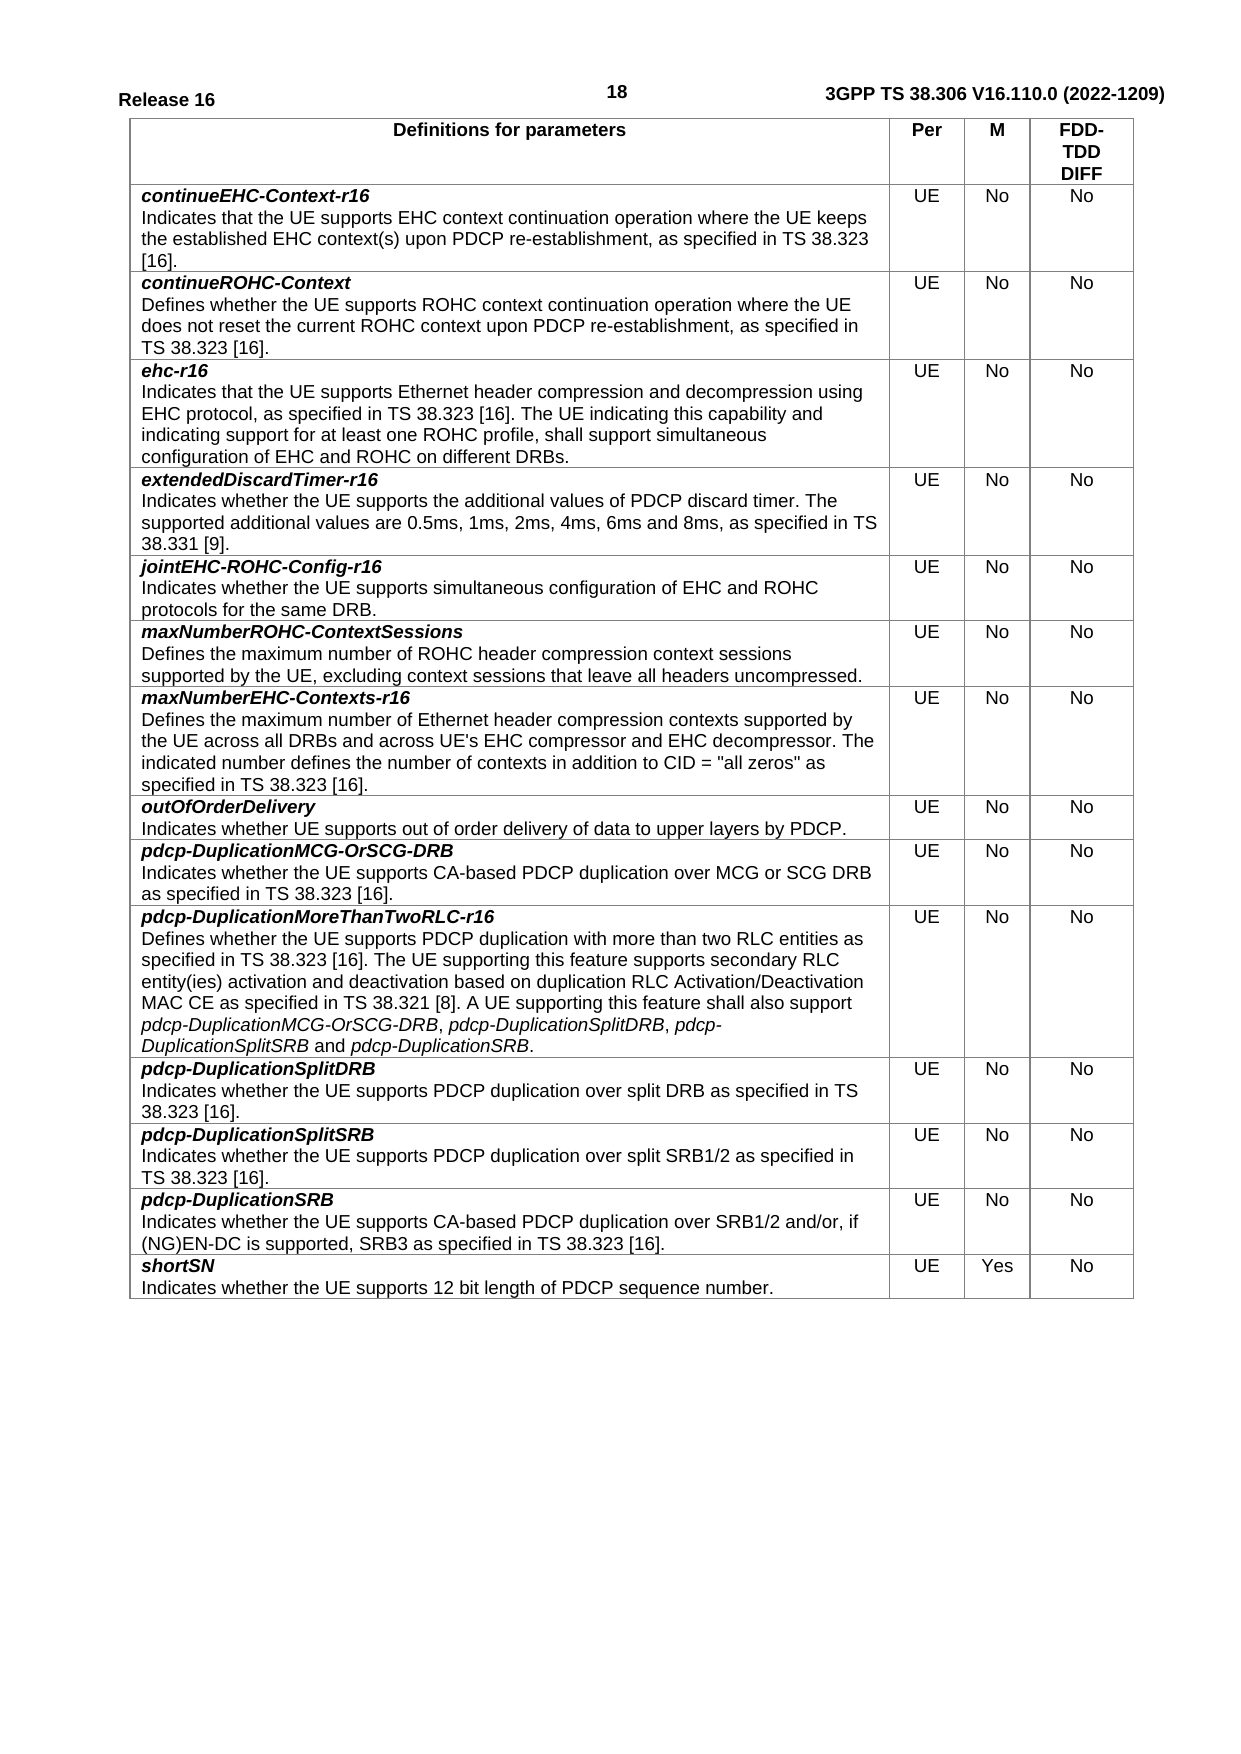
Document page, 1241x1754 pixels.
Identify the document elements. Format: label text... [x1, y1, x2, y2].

table_cell UE [890, 556, 964, 620]
table_cell No [1031, 687, 1133, 795]
table_cell No [965, 1189, 1029, 1254]
table_cell maxNumberEHC-Contexts-r16 Defines the maximum number of Ethernet header compression contexts supported by the UE across all DRBs and across UE's EHC compressor and EHC decompressor. The indicated number defines the number of contexts in addition to CID = "all zeros" as specified in TS 38.323 [16]. [131, 687, 889, 795]
table_cell No [1031, 621, 1133, 686]
table_cell No [965, 687, 1029, 795]
table_cell No [1031, 468, 1133, 554]
table_cell UE [890, 468, 964, 554]
table_cell UE [890, 621, 964, 686]
table_cell UE [890, 1255, 964, 1298]
table_cell pdcp-DuplicationSplitDRB Indicates whether the UE supports PDCP duplication over split DRB as specified in TS 38.323 [16]. [131, 1058, 889, 1122]
table_cell UE [890, 1124, 964, 1188]
table_cell extendedDiscardTimer-r16 Indicates whether the UE supports the additional values of PDCP discard timer. The supported additional values are 0.5ms, 1ms, 2ms, 4ms, 6ms and 8ms, as specified in TS 38.331 [9]. [131, 468, 889, 554]
table_cell maxNumberROHC-ContextSessions Defines the maximum number of ROHC header compression context sessions supported by the UE, excluding context sessions that leave all headers uncompressed. [131, 621, 889, 686]
table_cell No [1031, 1189, 1133, 1254]
table_cell No [1031, 556, 1133, 620]
table_cell No [965, 621, 1029, 686]
table_cell UE [890, 687, 964, 795]
table_cell No [965, 906, 1029, 1057]
table_cell outOfOrderDelivery Indicates whether UE supports out of order delivery of data to upper layers by PDCP. [131, 796, 889, 839]
table_cell No [965, 1058, 1029, 1122]
table_cell No [1031, 906, 1133, 1057]
table_cell UE [890, 360, 964, 467]
table_cell No [1031, 185, 1133, 271]
table_header FDD-TDD DIFF [1031, 119, 1133, 184]
table_cell Yes [965, 1255, 1029, 1298]
table_cell No [1031, 272, 1133, 358]
table_cell No [965, 840, 1029, 905]
table_cell UE [890, 185, 964, 271]
table_cell No [1031, 360, 1133, 467]
table_cell UE [890, 272, 964, 358]
table_cell No [1031, 1124, 1133, 1188]
table_cell UE [890, 840, 964, 905]
table_cell shortSN Indicates whether the UE supports 12 bit length of PDCP sequence number. [131, 1255, 889, 1298]
table_header M [965, 119, 1029, 184]
table_header Per [890, 119, 964, 184]
table_cell No [965, 360, 1029, 467]
table_cell No [965, 468, 1029, 554]
table_cell UE [890, 1189, 964, 1254]
table_cell pdcp-DuplicationMoreThanTwoRLC-r16 Defines whether the UE supports PDCP duplication with more than two RLC entities as specified in TS 38.323 [16]. The UE supporting this feature supports secondary RLC entity(ies) activation and deactivation based on duplication RLC Activation/Deactivation MAC CE as specified in TS 38.321 [8]. A UE supporting this feature shall also support pdcp-DuplicationMCG-OrSCG-DRB, pdcp-DuplicationSplitDRB, pdcp-DuplicationSplitSRB and pdcp-DuplicationSRB. [131, 906, 889, 1057]
table_cell jointEHC-ROHC-Config-r16 Indicates whether the UE supports simultaneous configuration of EHC and ROHC protocols for the same DRB. [131, 556, 889, 620]
table_cell ehc-r16 Indicates that the UE supports Ethernet header compression and decompression using EHC protocol, as specified in TS 38.323 [16]. The UE indicating this capability and indicating support for at least one ROHC profile, shall support simultaneous configuration of EHC and ROHC on different DRBs. [131, 360, 889, 467]
table_cell continueEHC-Context-r16 Indicates that the UE supports EHC context continuation operation where the UE keeps the established EHC context(s) upon PDCP re-establishment, as specified in TS 38.323 [16]. [131, 185, 889, 271]
table_cell UE [890, 906, 964, 1057]
table_cell pdcp-DuplicationSplitSRB Indicates whether the UE supports PDCP duplication over split SRB1/2 as specified in TS 38.323 [16]. [131, 1124, 889, 1188]
table_cell No [965, 796, 1029, 839]
table_cell No [965, 1124, 1029, 1188]
table_cell No [1031, 840, 1133, 905]
table_cell No [1031, 1058, 1133, 1122]
table_cell UE [890, 1058, 964, 1122]
table_cell continueROHC-Context Defines whether the UE supports ROHC context continuation operation where the UE does not reset the current ROHC context upon PDCP re-establishment, as specified in TS 38.323 [16]. [131, 272, 889, 358]
table_header Definitions for parameters [131, 119, 889, 184]
table_cell No [1031, 796, 1133, 839]
table_cell UE [890, 796, 964, 839]
table_cell No [965, 272, 1029, 358]
table_cell No [1031, 1255, 1133, 1298]
table_cell pdcp-DuplicationSRB Indicates whether the UE supports CA-based PDCP duplication over SRB1/2 and/or, if (NG)EN-DC is supported, SRB3 as specified in TS 38.323 [16]. [131, 1189, 889, 1254]
table_cell pdcp-DuplicationMCG-OrSCG-DRB Indicates whether the UE supports CA-based PDCP duplication over MCG or SCG DRB as specified in TS 38.323 [16]. [131, 840, 889, 905]
table_cell No [965, 556, 1029, 620]
table_cell No [965, 185, 1029, 271]
